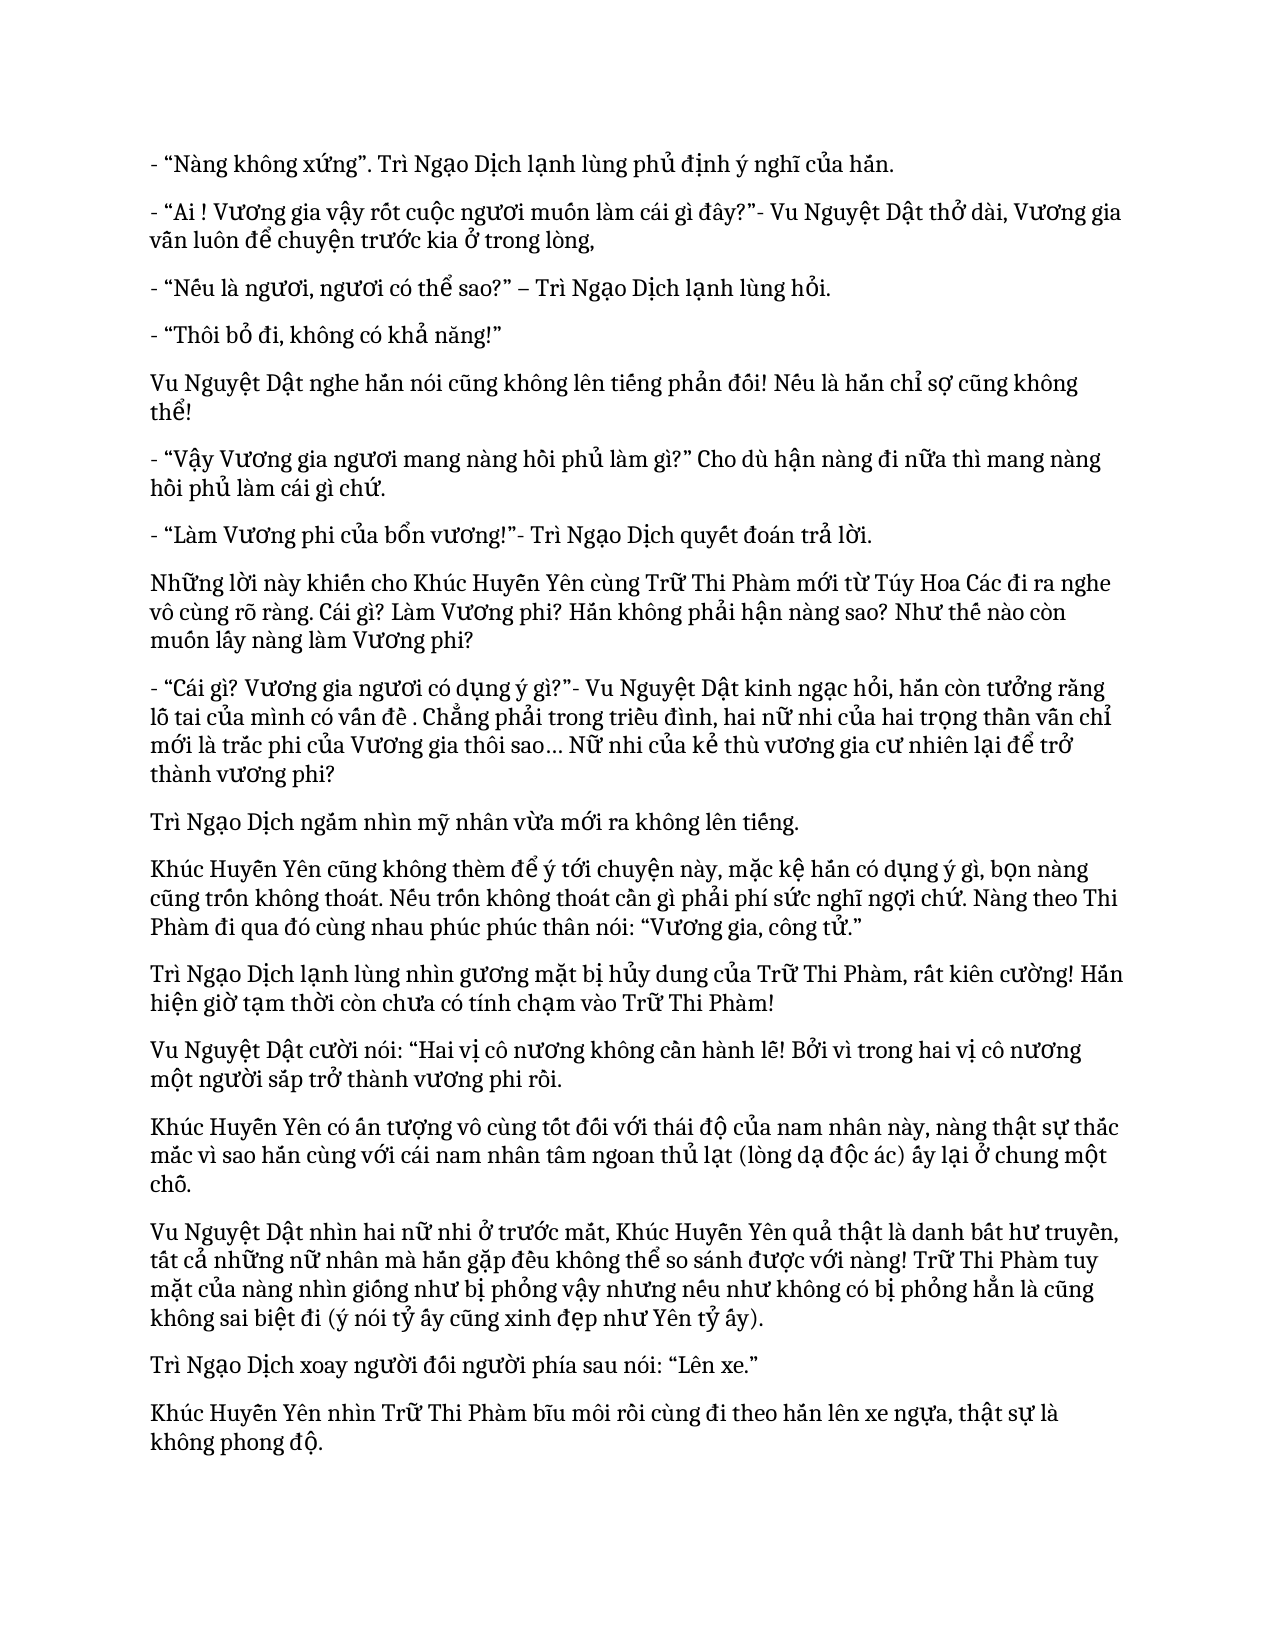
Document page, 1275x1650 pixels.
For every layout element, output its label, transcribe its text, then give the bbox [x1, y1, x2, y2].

text Khúc Huyễn Yên cũng không thèm để ý tới chuyện này, mặc kệ hắn có dụng ý gì, bọn nàng cũng trốn không thoát. Nếu trốn không thoát cần gì phải phí sức nghĩ ngợi chứ. Nàng theo Thi Phàm đi qua đó cùng nhau phúc phúc thân nói: “Vương gia, công tử.” [150, 855, 1125, 941]
text Khúc Huyễn Yên nhìn Trữ Thi Phàm bĩu môi rồi cùng đi theo hắn lên xe ngựa, thật sự là không phong độ. [150, 1399, 1125, 1456]
text - “Cái gì? Vương gia ngươi có dụng ý gì?”- Vu Nguyệt Dật kinh ngạc hỏi, hắn còn tưởng rằng lỗ tai của mình có vấn đề . Chẳng phải trong triều đình, hai nữ nhi của hai trọng thần vẫn chỉ mới là trắc phi của Vương gia thôi sao… Nữ nhi của kẻ thù vương gia cư nhiên lại để trở thành vương phi? [150, 674, 1125, 789]
text - “Thôi bỏ đi, không có khả năng!” [150, 321, 1125, 350]
text - “Ai ! Vương gia vậy rốt cuộc ngươi muốn làm cái gì đây?”- Vu Nguyệt Dật thở dài, Vương gia vẫn luôn để chuyện trước kia ở trong lòng, [150, 197, 1125, 255]
text Vu Nguyệt Dật cười nói: “Hai vị cô nương không cần hành lễ! Bởi vì trong hai vị cô nương một người sắp trở thành vương phi rồi. [150, 1036, 1125, 1094]
text Những lời này khiến cho Khúc Huyễn Yên cùng Trữ Thi Phàm mới từ Túy Hoa Các đi ra nghe vô cùng rõ ràng. Cái gì? Làm Vương phi? Hắn không phải hận nàng sao? Như thế nào còn muốn lấy nàng làm Vương phi? [150, 569, 1125, 655]
text - “Nàng không xứng”. Trì Ngạo Dịch lạnh lùng phủ định ý nghĩ của hắn. [150, 150, 1125, 179]
text - “Vậy Vương gia ngươi mang nàng hồi phủ làm gì?” Cho dù hận nàng đi nữa thì mang nàng hồi phủ làm cái gì chứ. [150, 445, 1125, 502]
text Trì Ngạo Dịch ngắm nhìn mỹ nhân vừa mới ra không lên tiếng. [150, 807, 1125, 836]
text - “Nếu là ngươi, ngươi có thể sao?” – Trì Ngạo Dịch lạnh lùng hỏi. [150, 274, 1125, 302]
text Trì Ngạo Dịch lạnh lùng nhìn gương mặt bị hủy dung của Trữ Thi Phàm, rất kiên cường! Hắn hiện giờ tạm thời còn chưa có tính chạm vào Trữ Thi Phàm! [150, 960, 1125, 1017]
text Vu Nguyệt Dật nghe hắn nói cũng không lên tiếng phản đối! Nếu là hắn chỉ sợ cũng không thể! [150, 369, 1125, 426]
text Vu Nguyệt Dật nhìn hai nữ nhi ở trước mắt, Khúc Huyễn Yên quả thật là danh bất hư truyền, tất cả những nữ nhân mà hắn gặp đều không thể so sánh được với nàng! Trữ Thi Phàm tuy mặt của nàng nhìn giống như bị phỏng vậy nhưng nếu như không có bị phỏng hẳn là cũng không sai biệt đi (ý nói tỷ ấy cũng xinh đẹp như Yên tỷ ấy). [150, 1217, 1125, 1332]
text Trì Ngạo Dịch xoay người đối người phía sau nói: “Lên xe.” [150, 1351, 1125, 1380]
text - “Làm Vương phi của bổn vương!”- Trì Ngạo Dịch quyết đoán trả lời. [150, 521, 1125, 550]
text Khúc Huyễn Yên có ấn tượng vô cùng tốt đối với thái độ của nam nhân này, nàng thật sự thắc mắc vì sao hắn cùng với cái nam nhân tâm ngoan thủ lạt (lòng dạ độc ác) ấy lại ở chung một chỗ. [150, 1112, 1125, 1199]
